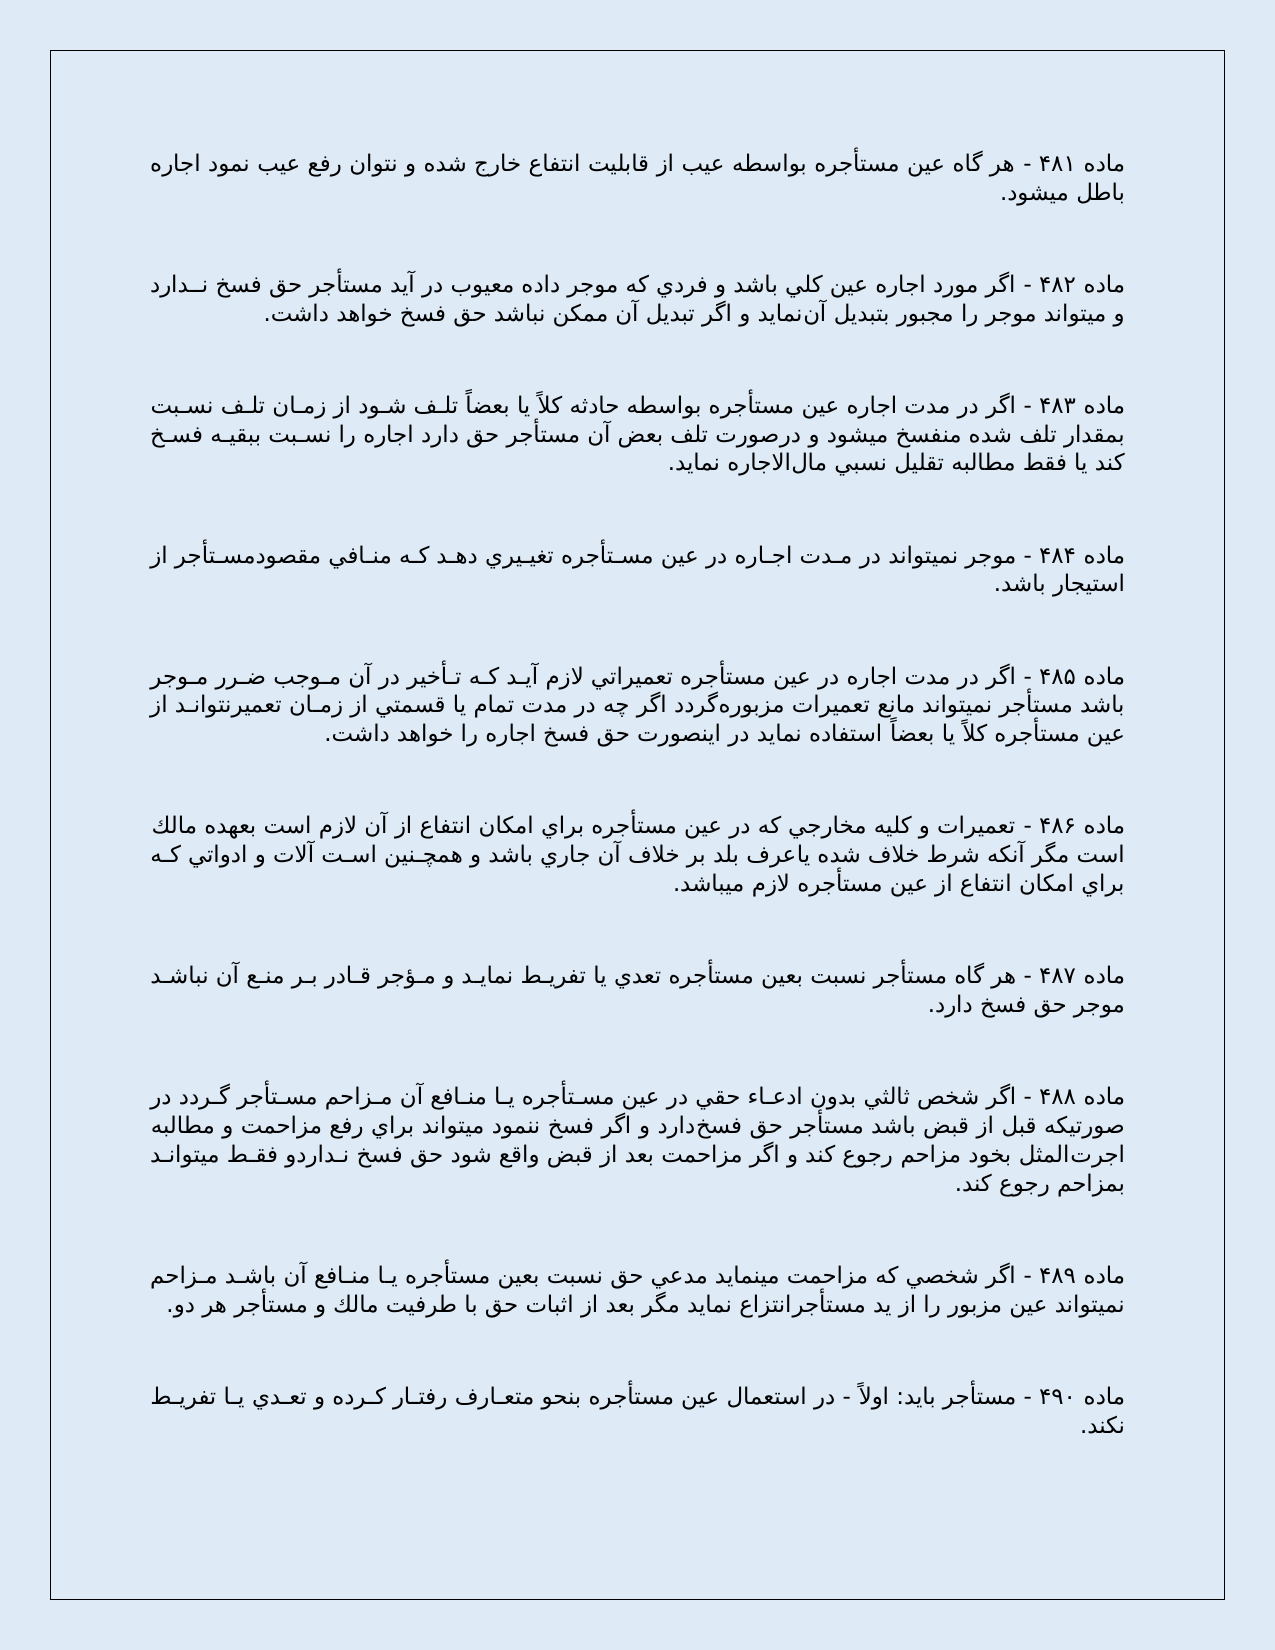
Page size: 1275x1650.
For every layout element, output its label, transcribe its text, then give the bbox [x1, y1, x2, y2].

text ماده ۴۸۵ - اگر در مدت اجاره در عين مستأجره تعميراتي لازم آيد كه تأخير در آن موجب ضرر موجر باشد مستأجر نميتواند مانع تعميرات مزبوره‌گردد اگر چه در مدت تمام يا قسمتي از زمان تعميرنتواند از عين مستأجره كلاً يا بعضاً استفاده نمايد در اينصورت حق فسخ اجاره را خواهد داشت. [150, 663, 1125, 747]
text ماده ۴۹۰ - مستأجر بايد: اولاً - در استعمال عين مستأجره بنحو متعارف رفتار كرده و تعدي يا تفريط نكند. [150, 1383, 1125, 1438]
text ماده ۴۸۲ - اگر مورد اجاره عين كلي باشد و فردي كه موجر داده معيوب در آيد مستأجر حق فسخ ندارد و ميتواند موجر را مجبور بتبديل آن‌نمايد و اگر تبديل آن ممكن نباشد حق فسخ خواهد داشت. [150, 271, 1125, 326]
text ماده ۴۸۱ - هر گاه عين مستأجره بواسطه عيب از قابليت انتفاع خارج شده و نتوان رفع عيب نمود اجاره باطل ميشود. [150, 150, 1125, 205]
text ماده ۴۸۸ - اگر شخص ثالثي بدون ادعاء حقي در عين مستأجره يا منافع آن مزاحم مستأجر گردد در صورتيكه قبل از قبض باشد مستأجر حق فسخ‌دارد و اگر فسخ ننمود ميتواند براي رفع مزاحمت و مطالبه اجرت‌المثل بخود مزاحم رجوع كند و اگر مزاحمت بعد از قبض واقع شود حق فسخ ندارد‌و فقط ميتواند بمزاحم رجوع كند. [150, 1083, 1125, 1196]
text ماده ۴۸۳ - اگر در مدت اجاره عين مستأجره بواسطه حادثه كلاً يا بعضاً تلف شود از زمان تلف نسبت بمقدار تلف شده منفسخ ميشود و در‌صورت تلف بعض آن مستأجر حق دارد اجاره را نسبت ببقيه فسخ كند يا فقط مطالبه تقليل نسبي مال‌الاجاره نمايد. [150, 392, 1125, 476]
text ماده ۴۸۷ - هر گاه مستأجر نسبت بعين مستأجره تعدي يا تفريط نمايد و مؤجر قادر بر منع آن نباشد موجر حق فسخ دارد. [150, 962, 1125, 1018]
text ماده ۴۸۶ - تعميرات و كليه مخارجي كه در عين مستأجره براي امكان انتفاع از آن لازم است بعهده مالك است مگر آنكه شرط خلاف شده يا‌عرف بلد بر خلاف آن جاري باشد و همچنين است آلات و ادواتي كه براي امكان انتفاع از عين مستأجره لازم ميباشد. [150, 813, 1125, 897]
text ماده ۴۸۴ - موجر نميتواند در مدت اجاره در عين مستأجره تغييري دهد كه منافي مقصودمستأجر از استيجار باشد. [150, 542, 1125, 597]
text ماده ۴۸۹ - اگر شخصي كه مزاحمت مينمايد مدعي حق نسبت بعين مستأجره يا منافع آن باشد مزاحم نميتواند عين مزبور را از يد مستأجر‌انتزاع نمايد مگر بعد از اثبات حق با طرفيت مالك و مستأجر هر دو. [150, 1262, 1125, 1317]
